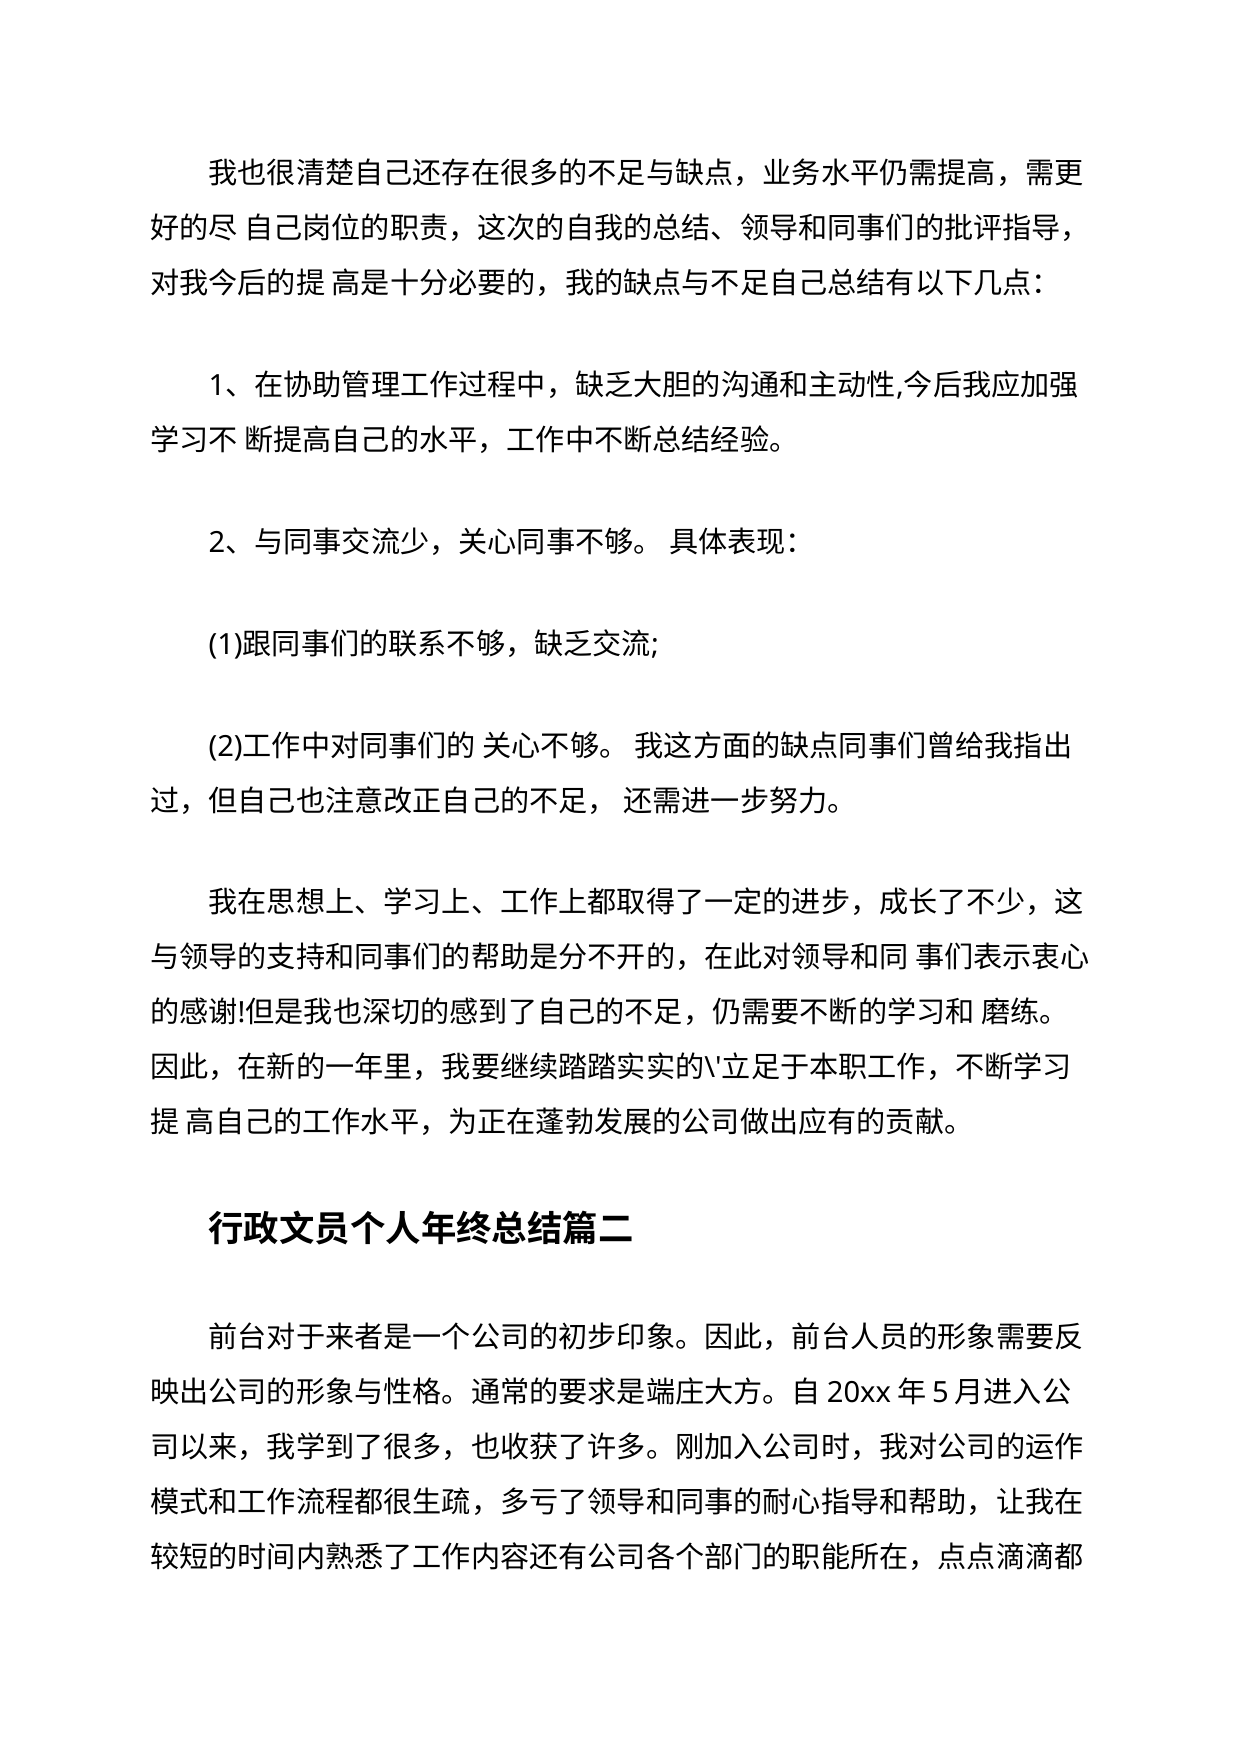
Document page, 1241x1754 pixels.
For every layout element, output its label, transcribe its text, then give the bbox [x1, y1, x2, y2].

text (1)跟同事们的联系不够，缺乏交流; [150, 620, 1090, 663]
text 2、与同事交流少，关心同事不够。 具体表现： [150, 518, 1090, 561]
text 我也很清楚自己还存在很多的不足与缺点，业务水平仍需提高，需更好的尽 自己岗位的职责，这次的自我的总结、领导和同事们的批评指导，对我今后的提 高是十分必要的，我的缺点与不足自己总结有以下几点： [150, 150, 1090, 302]
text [150, 1314, 1090, 1576]
text 1、在协助管理工作过程中，缺乏大胆的沟通和主动性,今后我应加强学习不 断提高自己的水平，工作中不断总结经验。 [150, 362, 1090, 459]
text 我在思想上、学习上、工作上都取得了一定的进步，成长了不少，这与领导的支持和同事们的帮助是分不开的，在此对领导和同 事们表示衷心的感谢!但是我也深切的感到了自己的不足，仍需要不断的学习和 磨练。因此，在新的一年里，我要继续踏踏实实的\'立足于本职工作，不断学习提 高自己的工作水平，为正在蓬勃发展的公司做出应有的贡献。 [150, 879, 1090, 1141]
text (2)工作中对同事们的 关心不够。 我这方面的缺点同事们曾给我指出过，但自己也注意改正自己的不足， 还需进一步努力。 [150, 722, 1090, 819]
text 行政文员个人年终总结篇二 [150, 1201, 1090, 1252]
